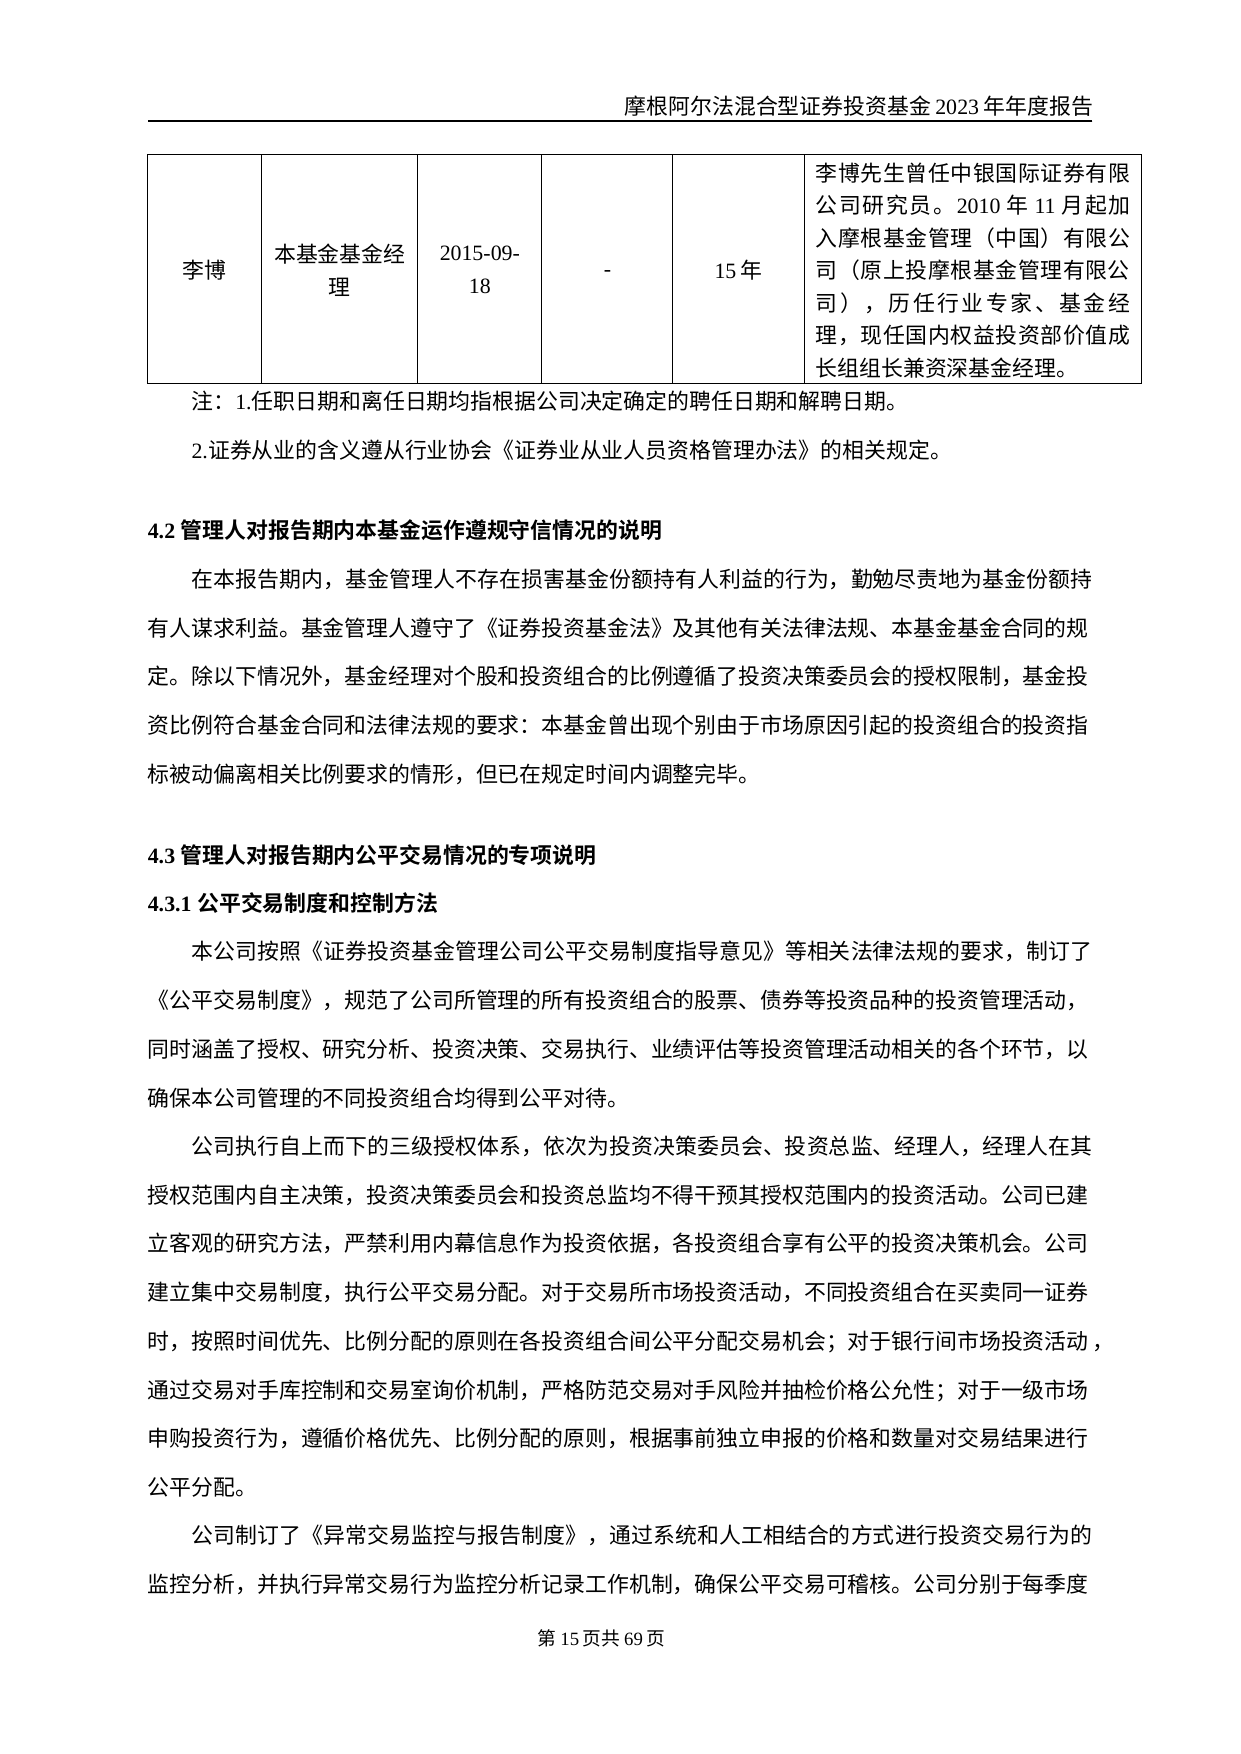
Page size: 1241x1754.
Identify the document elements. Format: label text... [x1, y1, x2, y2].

table_cell 15年 [673, 155, 804, 383]
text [148, 1518, 1092, 1599]
subtitle 4.2 管理人对报告期内本基金运作遵规守信情况的说明 [148, 513, 1092, 546]
text 在本报告期内，基金管理人不存在损害基金份额持有人利益的行为，勤勉尽责地为基金份额持有人谋求利益。基金管理人遵守了《证券投资基金法》及其他有关法律法规、本基金基金合同的规定。除以下情况外，基金经理对个股和投资组合的比例遵循了投资决策委员会的授权限制，基金投资比例符合基金合同和法律法规的要求：本基金曾出现个别由于市场原因引起的投资组合的投资指标被动偏离相关比例要求的情形，但已在规定时间内调整完毕。 [148, 561, 1092, 789]
table_cell 2015-09-18 [418, 155, 541, 383]
table_cell 李博 [148, 155, 261, 383]
text 本公司按照《证券投资基金管理公司公平交易制度指导意见》等相关法律法规的要求，制订了《公平交易制度》，规范了公司所管理的所有投资组合的股票、债券等投资品种的投资管理活动，同时涵盖了授权、研究分析、投资决策、交易执行、业绩评估等投资管理活动相关的各个环节，以确保本公司管理的不同投资组合均得到公平对待。 [148, 934, 1092, 1113]
table_cell - [542, 155, 672, 383]
subtitle 4.3 管理人对报告期内公平交易情况的专项说明 [148, 837, 1092, 870]
text 注：1.任职日期和离任日期均指根据公司决定确定的聘任日期和解聘日期。 [148, 384, 1092, 416]
text 2.证券从业的含义遵从行业协会《证券业从业人员资格管理办法》的相关规定。 [148, 432, 1092, 465]
table_cell 李博先生曾任中银国际证券有限公司研究员。2010年11月起加入摩根基金管理（中国）有限公司（原上投摩根基金管理有限公司），历任行业专家、基金经理，现任国内权益投资部价值成长组组长兼资深基金经理。 [805, 155, 1141, 383]
table_cell 本基金基金经理 [262, 155, 417, 383]
text 4.3.1 公平交易制度和控制方法 [148, 886, 1092, 918]
text 公司执行自上而下的三级授权体系，依次为投资决策委员会、投资总监、经理人，经理人在其授权范围内自主决策，投资决策委员会和投资总监均不得干预其授权范围内的投资活动。公司已建立客观的研究方法，严禁利用内幕信息作为投资依据，各投资组合享有公平的投资决策机会。公司建立集中交易制度，执行公平交易分配。对于交易所市场投资活动，不同投资组合在买卖同一证券时，按照时间优先、比例分配的原则在各投资组合间公平分配交易机会；对于银行间市场投资活动，通过交易对手库控制和交易室询价机制，严格防范交易对手风险并抽检价格公允性；对于一级市场申购投资行为，遵循价格优先、比例分配的原则，根据事前独立申报的价格和数量对交易结果进行公平分配。 [148, 1128, 1092, 1502]
